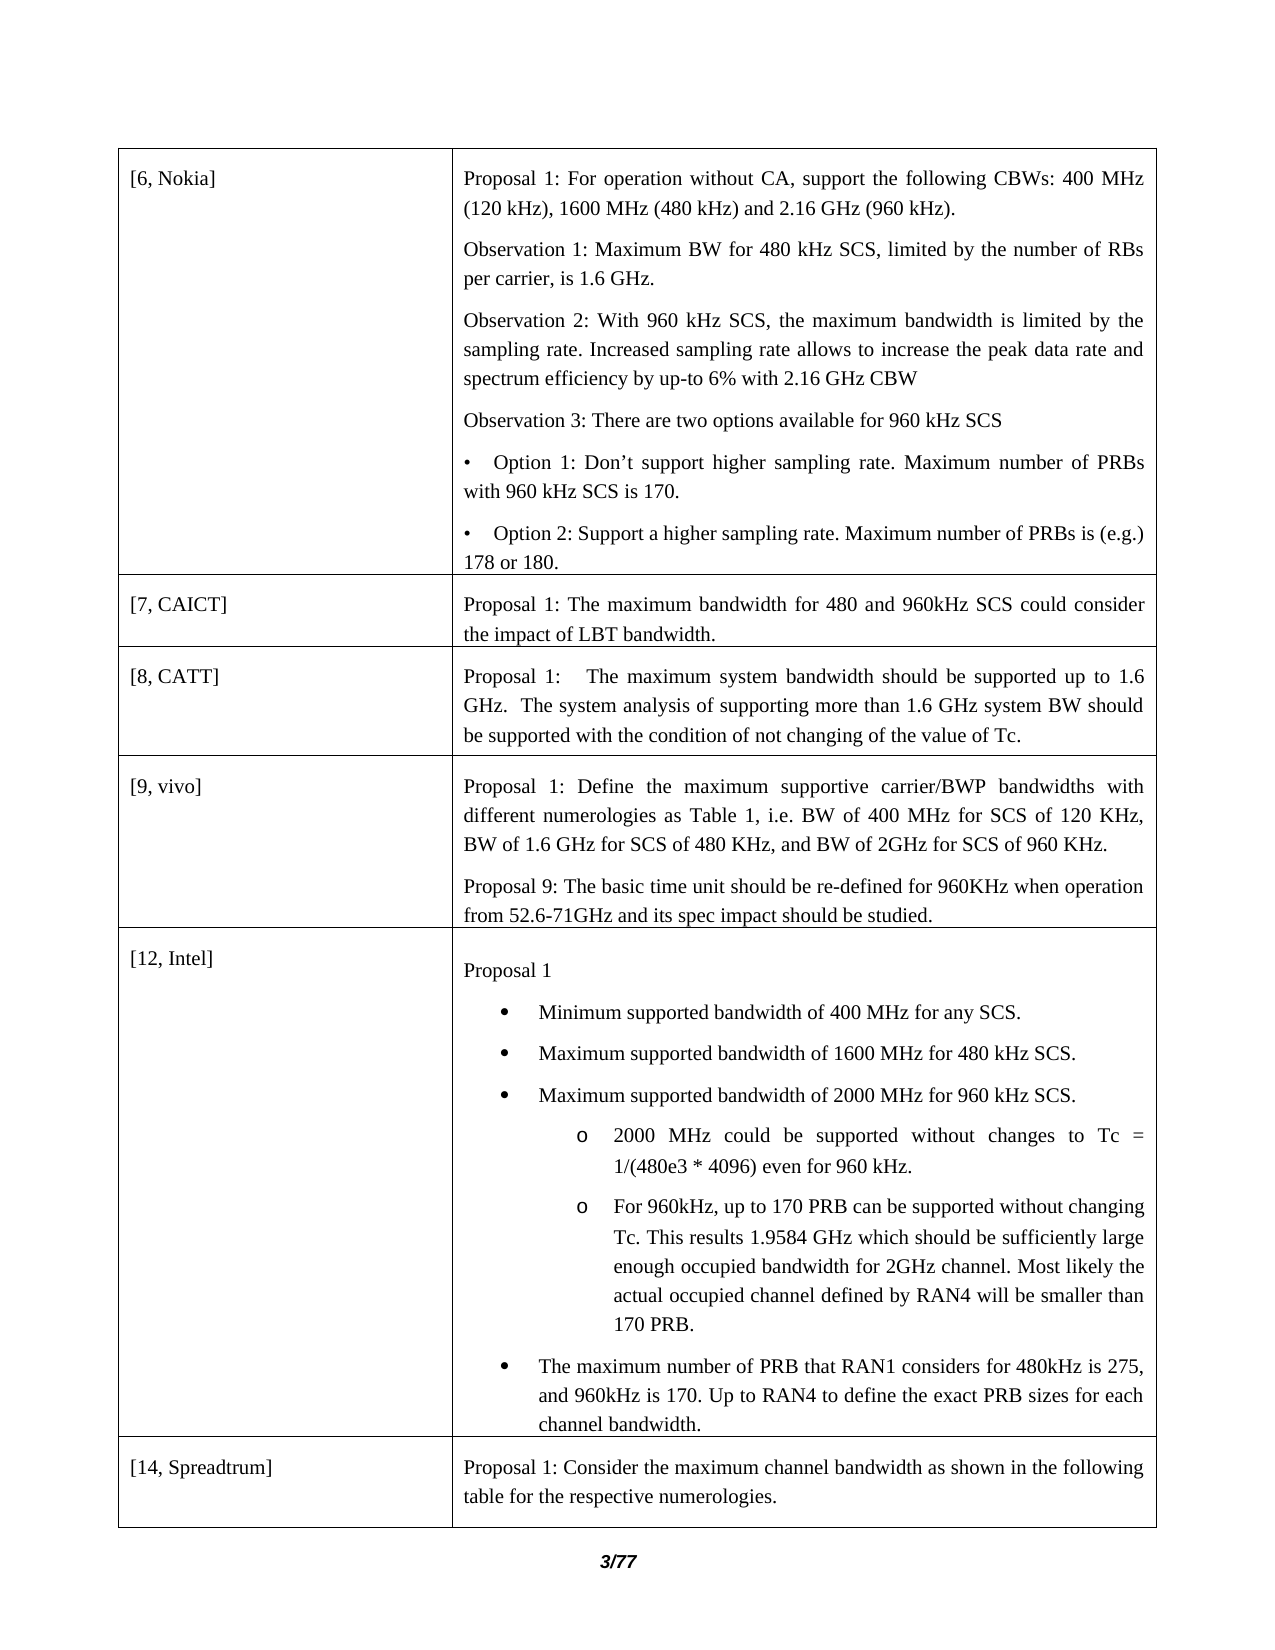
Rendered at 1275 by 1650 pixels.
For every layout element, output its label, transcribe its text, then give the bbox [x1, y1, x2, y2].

table_cell Proposal 1: The maximum bandwidth for 480 and 960kHz SCS could consider the impact of LBT bandwidth. [453, 575, 1156, 646]
table_cell [14, Spreadtrum] [119, 1437, 452, 1527]
table_cell [9, vivo] [119, 756, 452, 927]
table_cell Proposal 1 Minimum supported bandwidth of 400 MHz for any SCS. Maximum supported bandwidth of 1600 MHz for 480 kHz SCS. Maximum supported bandwidth of 2000 MHz for 960 kHz SCS. 2000 MHz could be supported without changes to Tc = 1/(480e3 * 4096) even for 960 kHz. For 960kHz, up to 170 PRB can be supported without changing Tc. This results 1.9584 GHz which should be sufficiently large enough occupied bandwidth for 2GHz channel. Most likely the actual occupied channel defined by RAN4 will be smaller than 170 PRB. The maximum number of PRB that RAN1 considers for 480kHz is 275, and 960kHz is 170. Up to RAN4 to define the exact PRB sizes for each channel bandwidth. [453, 928, 1156, 1436]
table_cell [8, CATT] [119, 647, 452, 755]
table_cell [12, Intel] [119, 928, 452, 1436]
table_cell Proposal 1: Consider the maximum channel bandwidth as shown in the following table for the respective numerologies. [453, 1437, 1156, 1527]
table_cell [7, CAICT] [119, 575, 452, 646]
table_cell Proposal 1: For operation without CA, support the following CBWs: 400 MHz (120 kHz), 1600 MHz (480 kHz) and 2.16 GHz (960 kHz). Observation 1: Maximum BW for 480 kHz SCS, limited by the number of RBs per carrier, is 1.6 GHz. Observation 2: With 960 kHz SCS, the maximum bandwidth is limited by the sampling rate. Increased sampling rate allows to increase the peak data rate and spectrum efficiency by up-to 6% with 2.16 GHz CBW Observation 3: There are two options available for 960 kHz SCS • Option 1: Don’t support higher sampling rate. Maximum number of PRBs with 960 kHz SCS is 170. • Option 2: Support a higher sampling rate. Maximum number of PRBs is (e.g.) 178 or 180. [453, 149, 1156, 574]
table_cell Proposal 1: The maximum system bandwidth should be supported up to 1.6 GHz. The system analysis of supporting more than 1.6 GHz system BW should be supported with the condition of not changing of the value of Tc. [453, 647, 1156, 755]
table_cell Proposal 1: Define the maximum supportive carrier/BWP bandwidths with different numerologies as Table 1, i.e. BW of 400 MHz for SCS of 120 KHz, BW of 1.6 GHz for SCS of 480 KHz, and BW of 2GHz for SCS of 960 KHz. Proposal 9: The basic time unit should be re-defined for 960KHz when operation from 52.6-71GHz and its spec impact should be studied. [453, 756, 1156, 927]
table_cell [6, Nokia] [119, 149, 452, 574]
